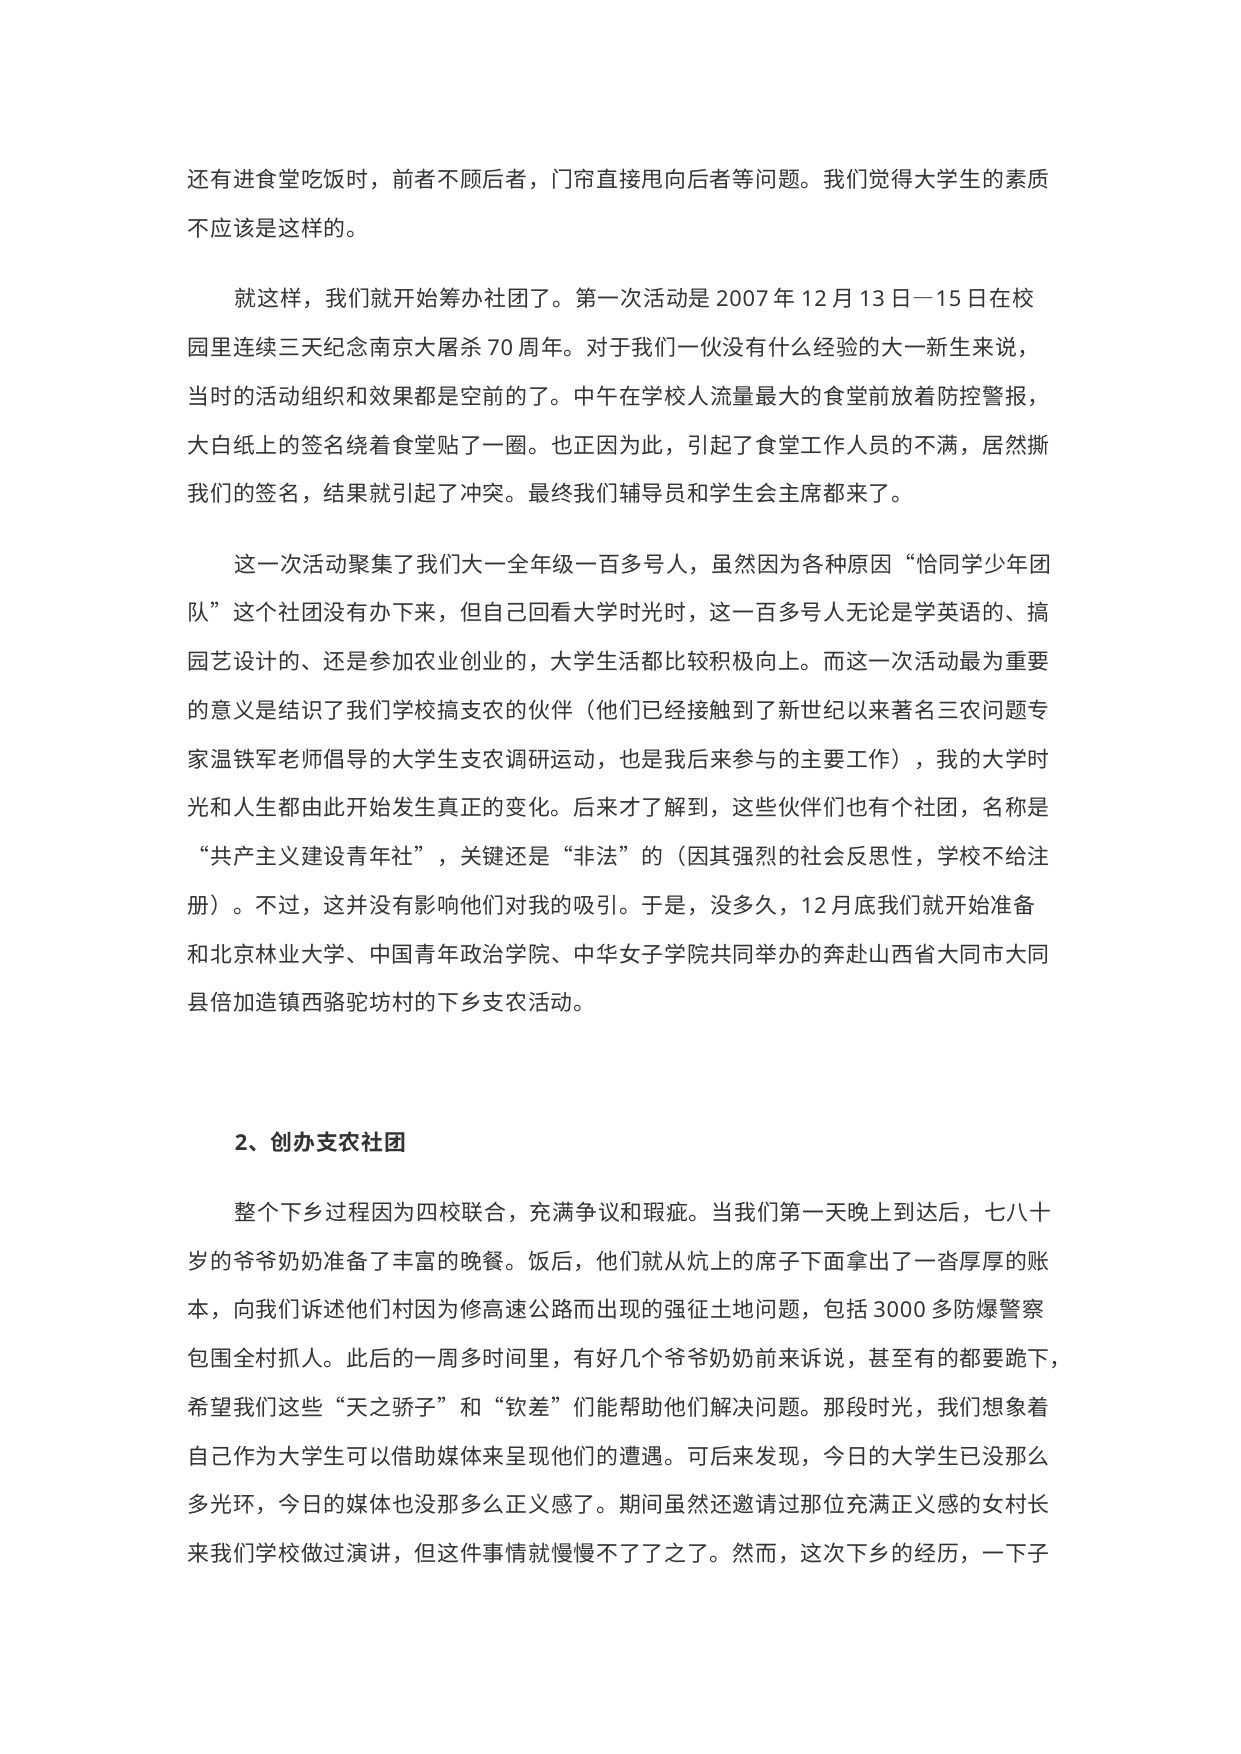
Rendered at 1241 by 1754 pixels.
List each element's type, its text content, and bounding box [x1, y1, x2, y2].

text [187, 162, 1053, 243]
text 2、创办支农社团 [187, 1124, 1053, 1157]
text 这一次活动聚集了我们大一全年级一百多号人，虽然因为各种原因“恰同学少年团队”这个社团没有办下来，但自己回看大学时光时，这一百多号人无论是学英语的、搞园艺设计的、还是参加农业创业的，大学生活都比较积极向上。而这一次活动最为重要的意义是结识了我们学校搞支农的伙伴（他们已经接触到了新世纪以来著名三农问题专家温铁军老师倡导的大学生支农调研运动，也是我后来参与的主要工作），我的大学时光和人生都由此开始发生真正的变化。后来才了解到，这些伙伴们也有个社团，名称是“共产主义建设青年社”，关键还是“非法”的（因其强烈的社会反思性，学校不给注册）。不过，这并没有影响他们对我的吸引。于是，没多久，12月底我们就开始准备和北京林业大学、中国青年政治学院、中华女子学院共同举办的奔赴山西省大同市大同县倍加造镇西骆驼坊村的下乡支农活动。 [187, 546, 1053, 1017]
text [187, 1194, 1053, 1568]
text 就这样，我们就开始筹办社团了。第一次活动是2007年12月13日—15日在校园里连续三天纪念南京大屠杀70周年。对于我们一伙没有什么经验的大一新生来说，当时的活动组织和效果都是空前的了。中午在学校人流量最大的食堂前放着防控警报，大白纸上的签名绕着食堂贴了一圈。也正因为此，引起了食堂工作人员的不满，居然撕我们的签名，结果就引起了冲突。最终我们辅导员和学生会主席都来了。 [187, 281, 1053, 508]
